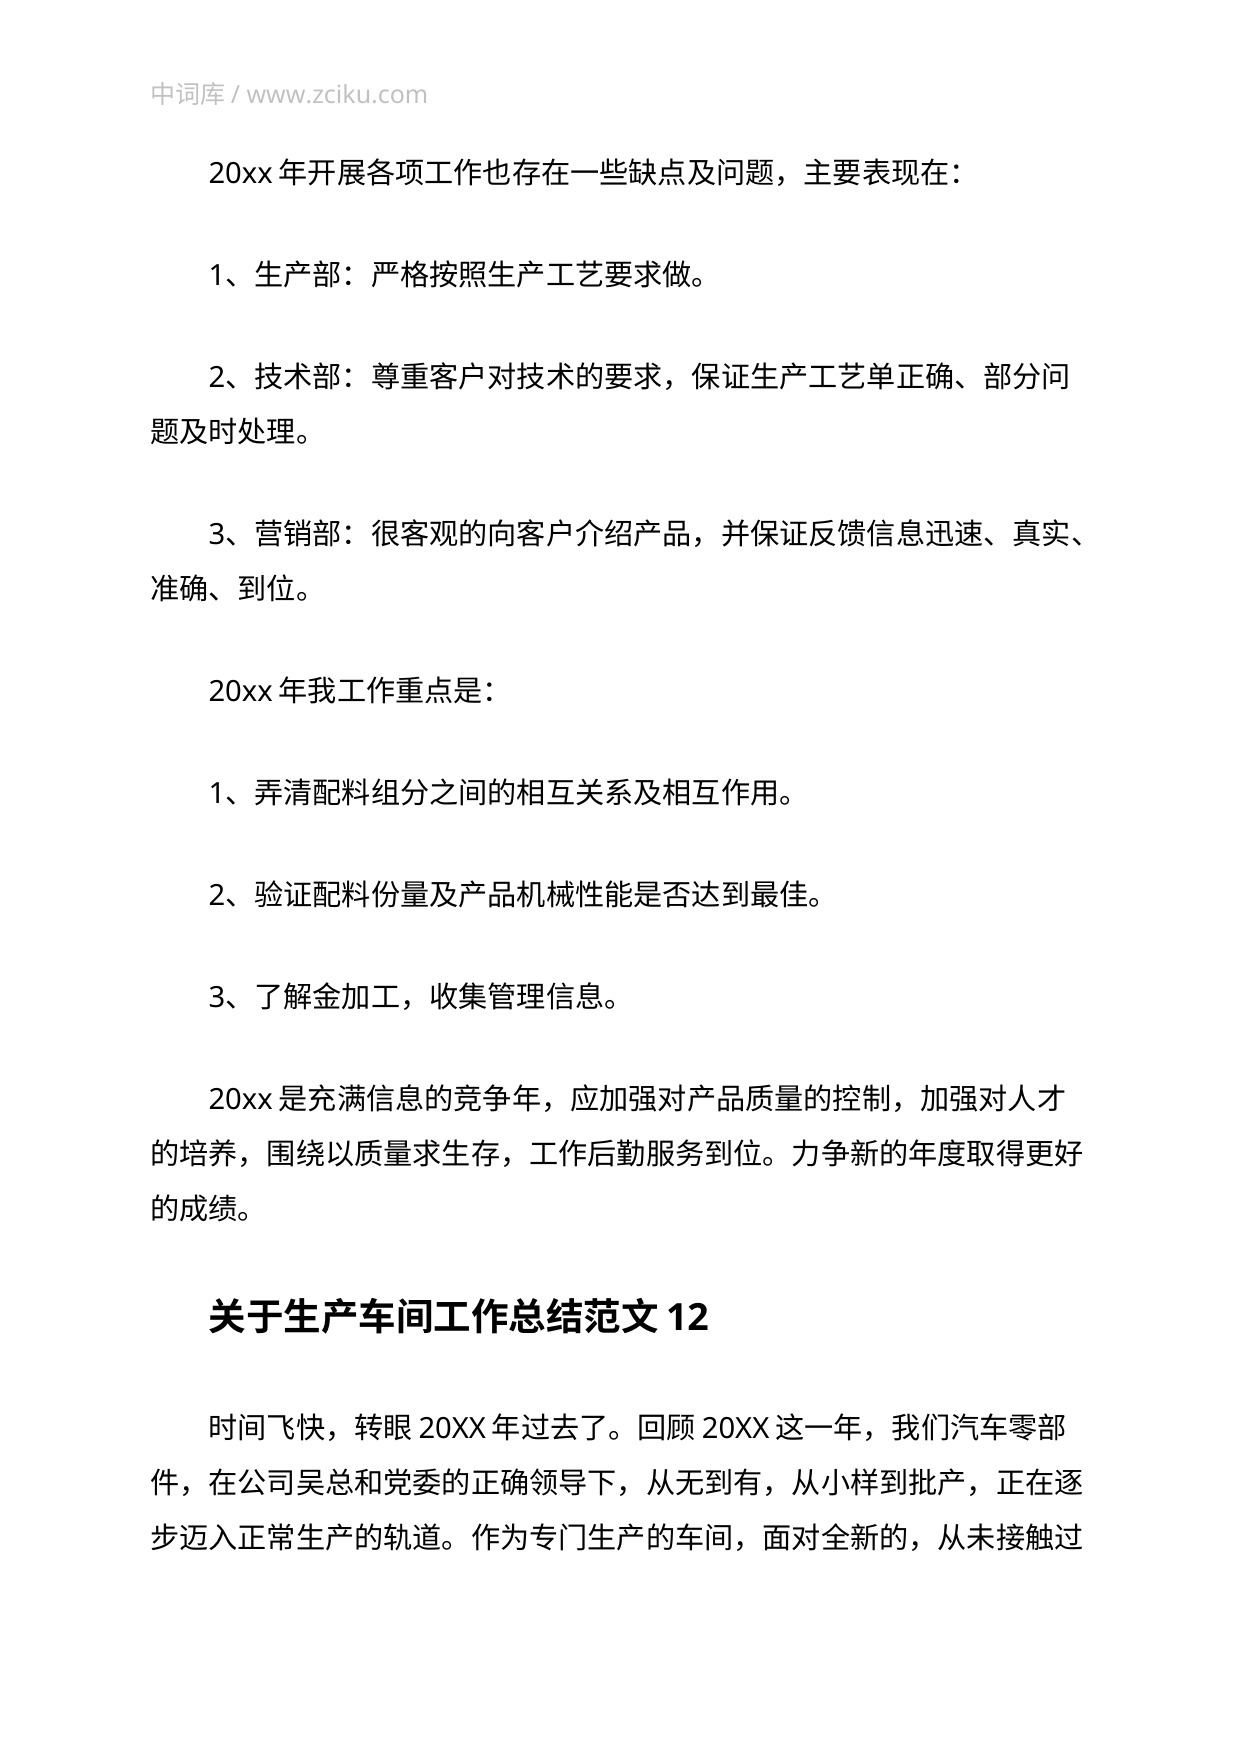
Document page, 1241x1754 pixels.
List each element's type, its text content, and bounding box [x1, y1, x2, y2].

text 2、验证配料份量及产品机械性能是否达到最佳。 [150, 871, 1090, 914]
text 3、营销部：很客观的向客户介绍产品，并保证反馈信息迅速、真实、准确、到位。 [150, 511, 1090, 608]
text 20xx年我工作重点是： [150, 667, 1090, 710]
text 1、生产部：严格按照生产工艺要求做。 [150, 252, 1090, 294]
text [150, 1405, 1090, 1557]
text 20xx是充满信息的竞争年，应加强对产品质量的控制，加强对人才的培养，围绕以质量求生存，工作后勤服务到位。力争新的年度取得更好的成绩。 [150, 1075, 1090, 1228]
text 1、弄清配料组分之间的相互关系及相互作用。 [150, 769, 1090, 812]
text 20xx年开展各项工作也存在一些缺点及问题，主要表现在： [150, 150, 1090, 192]
text 2、技术部：尊重客户对技术的要求，保证生产工艺单正确、部分问题及时处理。 [150, 354, 1090, 451]
text 关于生产车间工作总结范文12 [150, 1287, 1090, 1342]
text 3、了解金加工，收集管理信息。 [150, 973, 1090, 1016]
